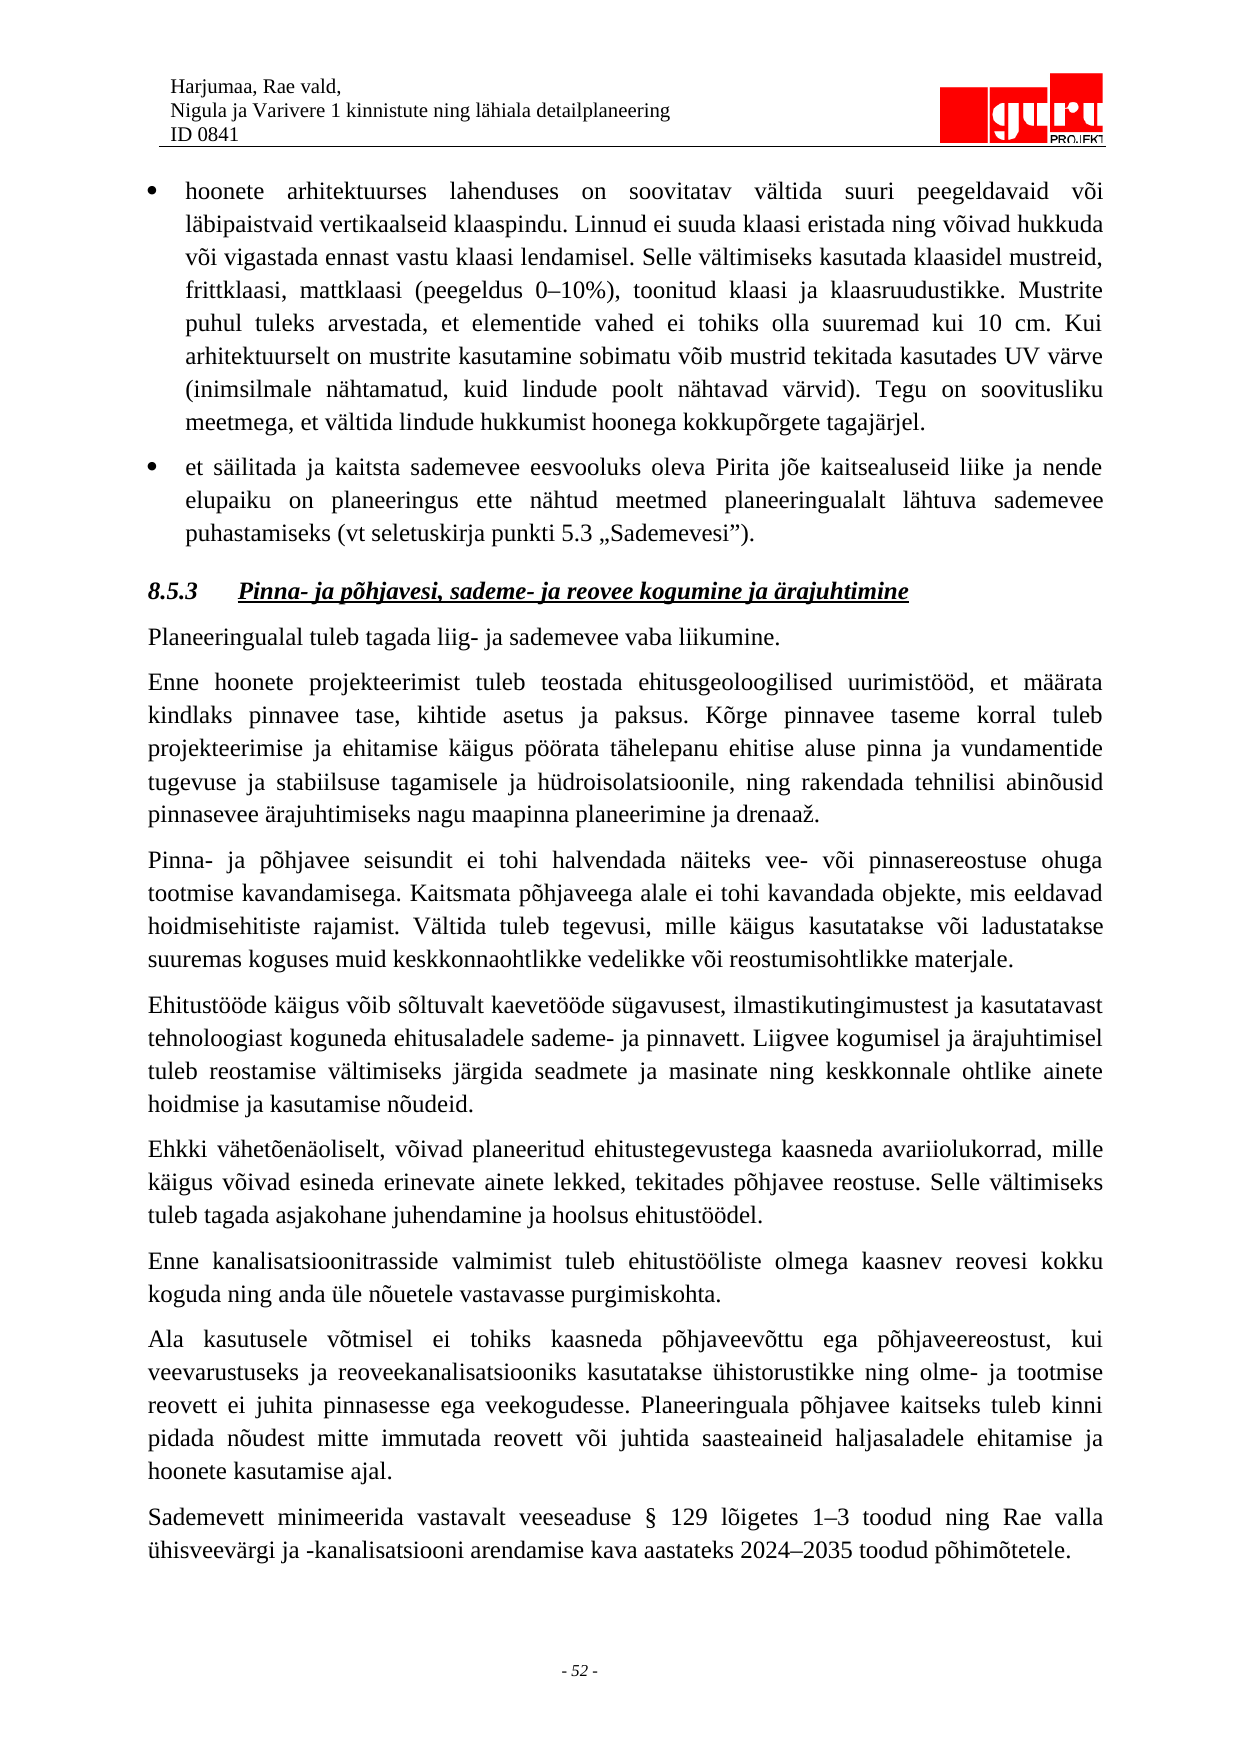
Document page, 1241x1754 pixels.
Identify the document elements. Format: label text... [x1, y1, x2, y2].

text Ehkki vähetõenäoliselt, võivad planeeritud ehitustegevustega kaasneda avariiolukorrad, mille käigus võivad esineda erinevate ainete lekked, tekitades põhjavee reostuse. Selle vältimiseks tuleb tagada asjakohane juhendamine ja hoolsus ehitustöödel. [148, 1134, 1104, 1229]
text Pinna- ja põhjavee seisundit ei tohi halvendada näiteks vee- või pinnasereostuse ohuga tootmise kavandamisega. Kaitsmata põhjaveega alale ei tohi kavandada objekte, mis eeldavad hoidmisehitiste rajamist. Vältida tuleb tegevusi, mille käigus kasutatakse või ladustatakse suuremas koguses muid keskkonnaohtlikke vedelikke või reostumisohtlikke materjale. [148, 845, 1104, 973]
text Enne hoonete projekteerimist tuleb teostada ehitusgeoloogilised uurimistööd, et määrata kindlaks pinnavee tase, kihtide asetus ja paksus. Kõrge pinnavee taseme korral tuleb projekteerimise ja ehitamise käigus pöörata tähelepanu ehitise aluse pinna ja vundamentide tugevuse ja stabiilsuse tagamisele ja hüdroisolatsioonile, ning rakendada tehnilisi abinõusid pinnasevee ärajuhtimiseks nagu maapinna planeerimine ja drenaaž. [148, 667, 1104, 828]
picture [940, 73, 1107, 145]
list et säilitada ja kaitsta sademevee eesvooluks oleva Pirita jõe kaitsealuseid liike ja nende elupaiku on planeeringus ette nähtud meetmed planeeringualalt lähtuva sademevee puhastamiseks (vt seletuskirja punkti 5.3 „Sademevesi”). [148, 452, 1104, 547]
subtitle Pinna- ja põhjavesi, sademe- ja reovee kogumine ja ärajuhtimine [148, 576, 1104, 605]
list hoonete arhitektuurses lahenduses on soovitatav vältida suuri peegeldavaid või läbipaistvaid vertikaalseid klaaspindu. Linnud ei suuda klaasi eristada ning võivad hukkuda või vigastada ennast vastu klaasi lendamisel. Selle vältimiseks kasutada klaasidel mustreid, frittklaasi, mattklaasi (peegeldus 0–10%), toonitud klaasi ja klaasruudustikke. Mustrite puhul tuleks arvestada, et elementide vahed ei tohiks olla suuremad kui 10 cm. Kui arhitektuurselt on mustrite kasutamine sobimatu võib mustrid tekitada kasutades UV värve (inimsilmale nähtamatud, kuid lindude poolt nähtavad värvid). Tegu on soovitusliku meetmega, et vältida lindude hukkumist hoonega kokkupõrgete tagajärjel. [148, 176, 1104, 436]
text Planeeringualal tuleb tagada liig- ja sademevee vaba liikumine. [148, 622, 1104, 651]
text Ehitustööde käigus võib sõltuvalt kaevetööde sügavusest, ilmastikutingimustest ja kasutatavast tehnoloogiast koguneda ehitusaladele sademe- ja pinnavett. Liigvee kogumisel ja ärajuhtimisel tuleb reostamise vältimiseks järgida seadmete ja masinate ning keskkonnale ohtlike ainete hoidmise ja kasutamise nõudeid. [148, 990, 1104, 1117]
text Sademevett minimeerida vastavalt veeseaduse § 129 lõigetes 1–3 toodud ning Rae valla ühisveevärgi ja -kanalisatsiooni arendamise kava aastateks 2024–2035 toodud põhimõtetele. [148, 1502, 1104, 1564]
text Ala kasutusele võtmisel ei tohiks kaasneda põhjaveevõttu ega põhjaveereostust, kui veevarustuseks ja reoveekanalisatsiooniks kasutatakse ühistorustikke ning olme- ja tootmise reovett ei juhita pinnasesse ega veekogudesse. Planeeringuala põhjavee kaitseks tuleb kinni pidada nõudest mitte immutada reovett või juhtida saasteaineid haljasaladele ehitamise ja hoonete kasutamise ajal. [148, 1324, 1104, 1485]
text Enne kanalisatsioonitrasside valmimist tuleb ehitustööliste olmega kaasnev reovesi kokku koguda ning anda üle nõuetele vastavasse purgimiskohta. [148, 1246, 1104, 1308]
